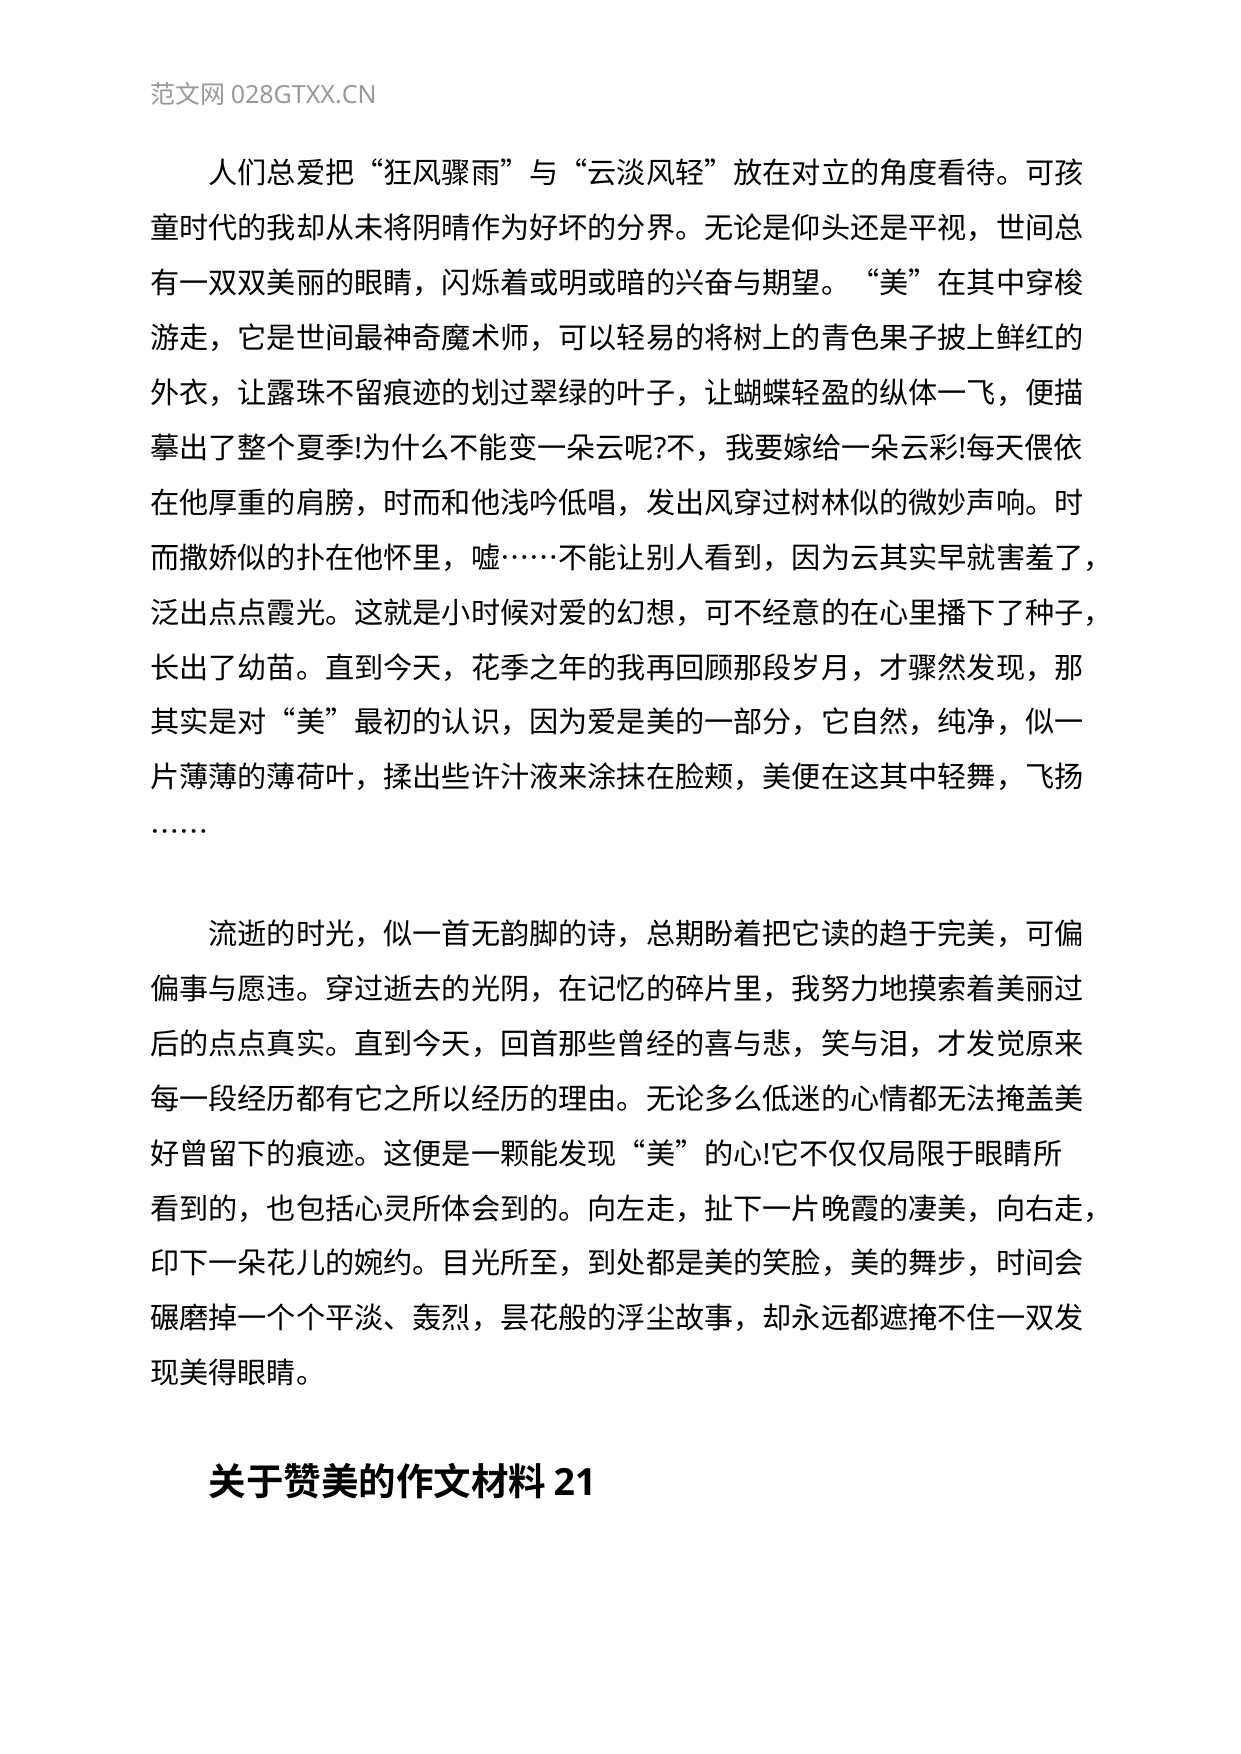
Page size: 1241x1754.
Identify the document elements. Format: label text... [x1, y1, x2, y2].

text 关于赞美的作文材料21 [150, 1452, 1090, 1506]
text 人们总爱把“狂风骤雨”与“云淡风轻”放在对立的角度看待。可孩童时代的我却从未将阴晴作为好坏的分界。无论是仰头还是平视，世间总有一双双美丽的眼睛，闪烁着或明或暗的兴奋与期望。“美”在其中穿梭游走，它是世间最神奇魔术师，可以轻易的将树上的青色果子披上鲜红的外衣，让露珠不留痕迹的划过翠绿的叶子，让蝴蝶轻盈的纵体一飞，便描摹出了整个夏季!为什么不能变一朵云呢?不，我要嫁给一朵云彩!每天偎依在他厚重的肩膀，时而和他浅吟低唱，发出风穿过树林似的微妙声响。时而撒娇似的扑在他怀里，嘘……不能让别人看到，因为云其实早就害羞了，泛出点点霞光。这就是小时候对爱的幻想，可不经意的在心里播下了种子，长出了幼苗。直到今天，花季之年的我再回顾那段岁月，才骤然发现，那其实是对“美”最初的认识，因为爱是美的一部分，它自然，纯净，似一片薄薄的薄荷叶，揉出些许汁液来涂抹在脸颊，美便在这其中轻舞，飞扬…… [150, 150, 1090, 851]
text 流逝的时光，似一首无韵脚的诗，总期盼着把它读的趋于完美，可偏偏事与愿违。穿过逝去的光阴，在记忆的碎片里，我努力地摸索着美丽过后的点点真实。直到今天，回首那些曾经的喜与悲，笑与泪，才发觉原来每一段经历都有它之所以经历的理由。无论多么低迷的心情都无法掩盖美好曾留下的痕迹。这便是一颗能发现“美”的心!它不仅仅局限于眼睛所看到的，也包括心灵所体会到的。向左走，扯下一片晚霞的凄美，向右走，印下一朵花儿的婉约。目光所至，到处都是美的笑脸，美的舞步，时间会碾磨掉一个个平淡、轰烈，昙花般的浮尘故事，却永远都遮掩不住一双发现美得眼睛。 [150, 911, 1090, 1392]
